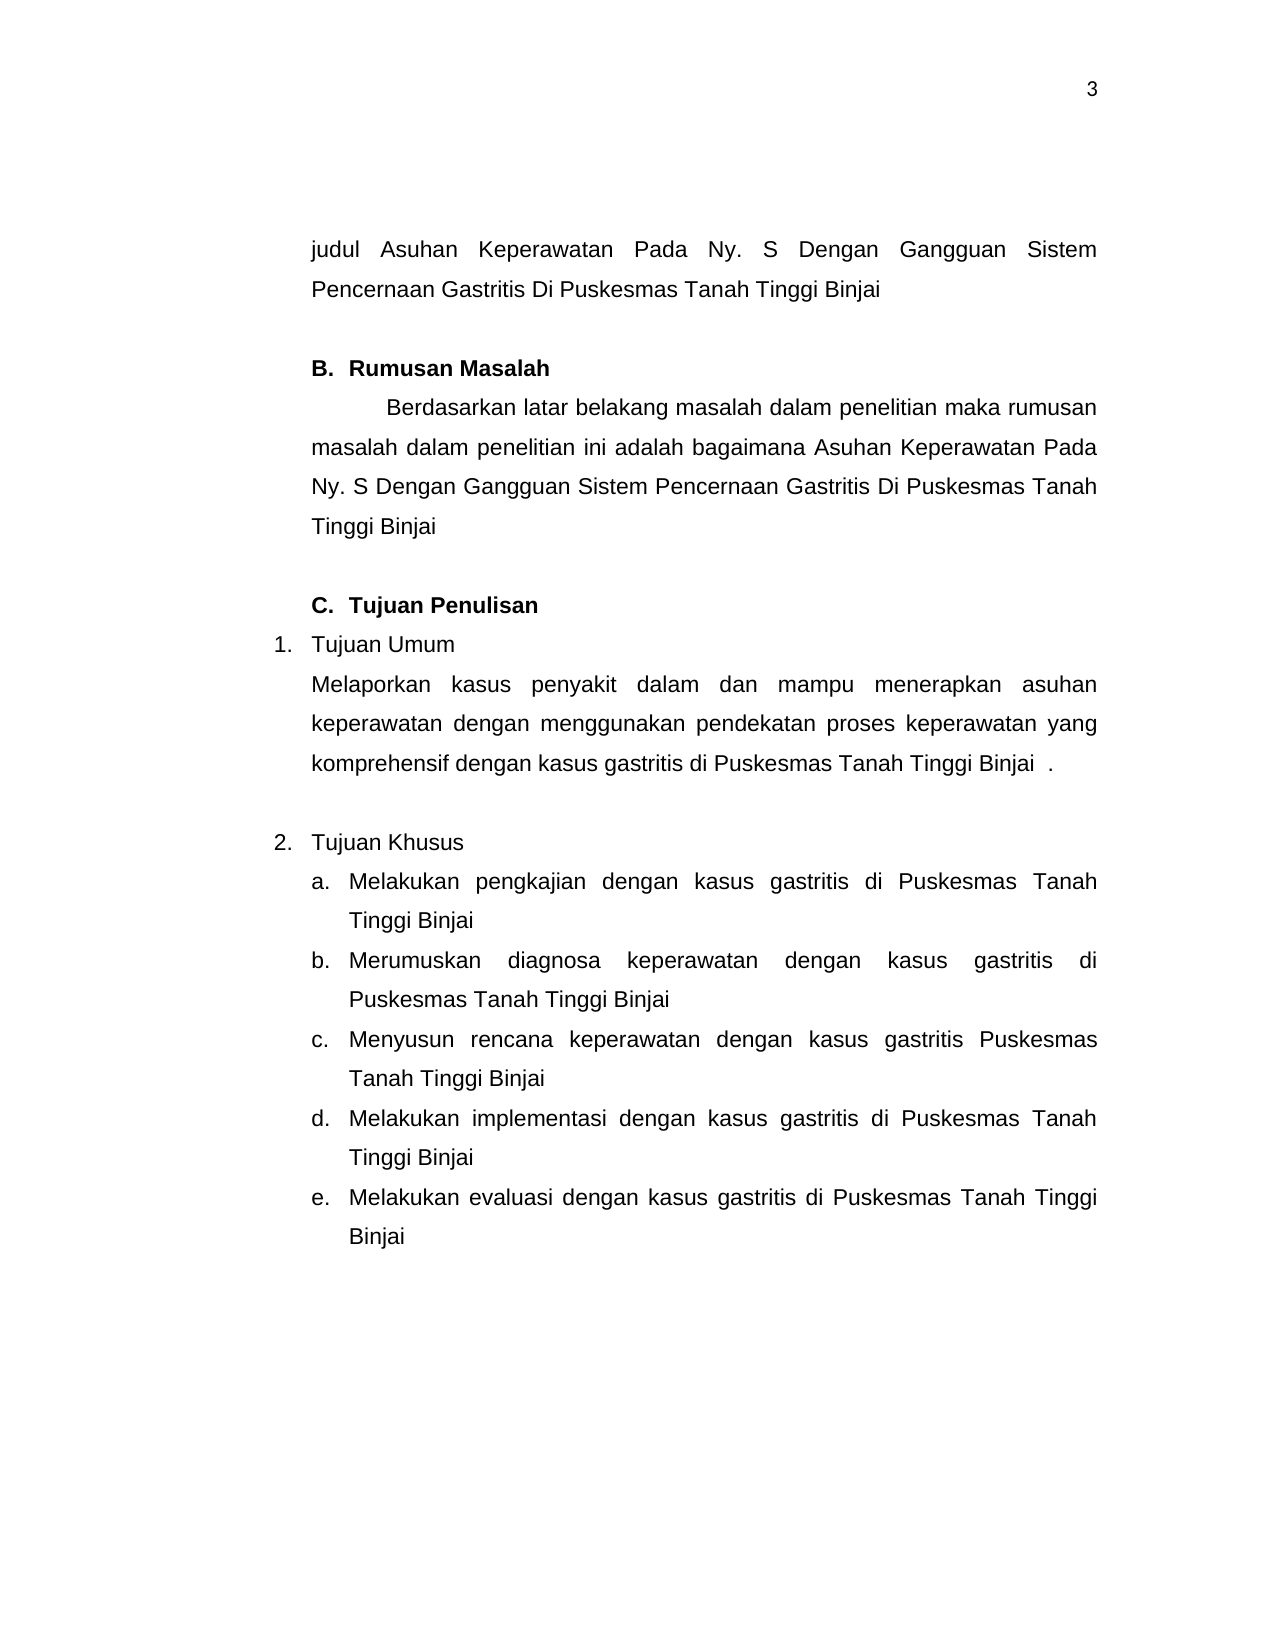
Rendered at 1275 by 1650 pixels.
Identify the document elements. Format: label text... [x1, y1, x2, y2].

list Melakukan pengkajian dengan kasus gastritis di Puskesmas Tanah Tinggi Binjai [311, 868, 1098, 934]
list Tujuan Penulisan [311, 592, 1098, 618]
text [311, 236, 1098, 302]
list Tujuan Khusus [274, 828, 1098, 855]
list Menyusun rencana keperawatan dengan kasus gastritis Puskesmas Tanah Tinggi Binjai [311, 1026, 1098, 1092]
list Melaporkan kasus penyakit dalam dan mampu menerapkan asuhan keperawatan dengan menggunakan pendekatan proses keperawatan yang komprehensif dengan kasus gastritis di Puskesmas Tanah Tinggi Binjai . [311, 671, 1098, 776]
list Melakukan evaluasi dengan kasus gastritis di Puskesmas Tanah Tinggi Binjai [311, 1184, 1098, 1249]
list Rumusan Masalah [311, 355, 1098, 381]
list Berdasarkan latar belakang masalah dalam penelitian maka rumusan masalah dalam penelitian ini adalah bagaimana Asuhan Keperawatan Pada Ny. S Dengan Gangguan Sistem Pencernaan Gastritis Di Puskesmas Tanah Tinggi Binjai [311, 394, 1098, 539]
list Melakukan implementasi dengan kasus gastritis di Puskesmas Tanah Tinggi Binjai [311, 1105, 1098, 1171]
list Merumuskan diagnosa keperawatan dengan kasus gastritis di Puskesmas Tanah Tinggi Binjai [311, 947, 1098, 1013]
list Tujuan Umum [274, 631, 1098, 657]
